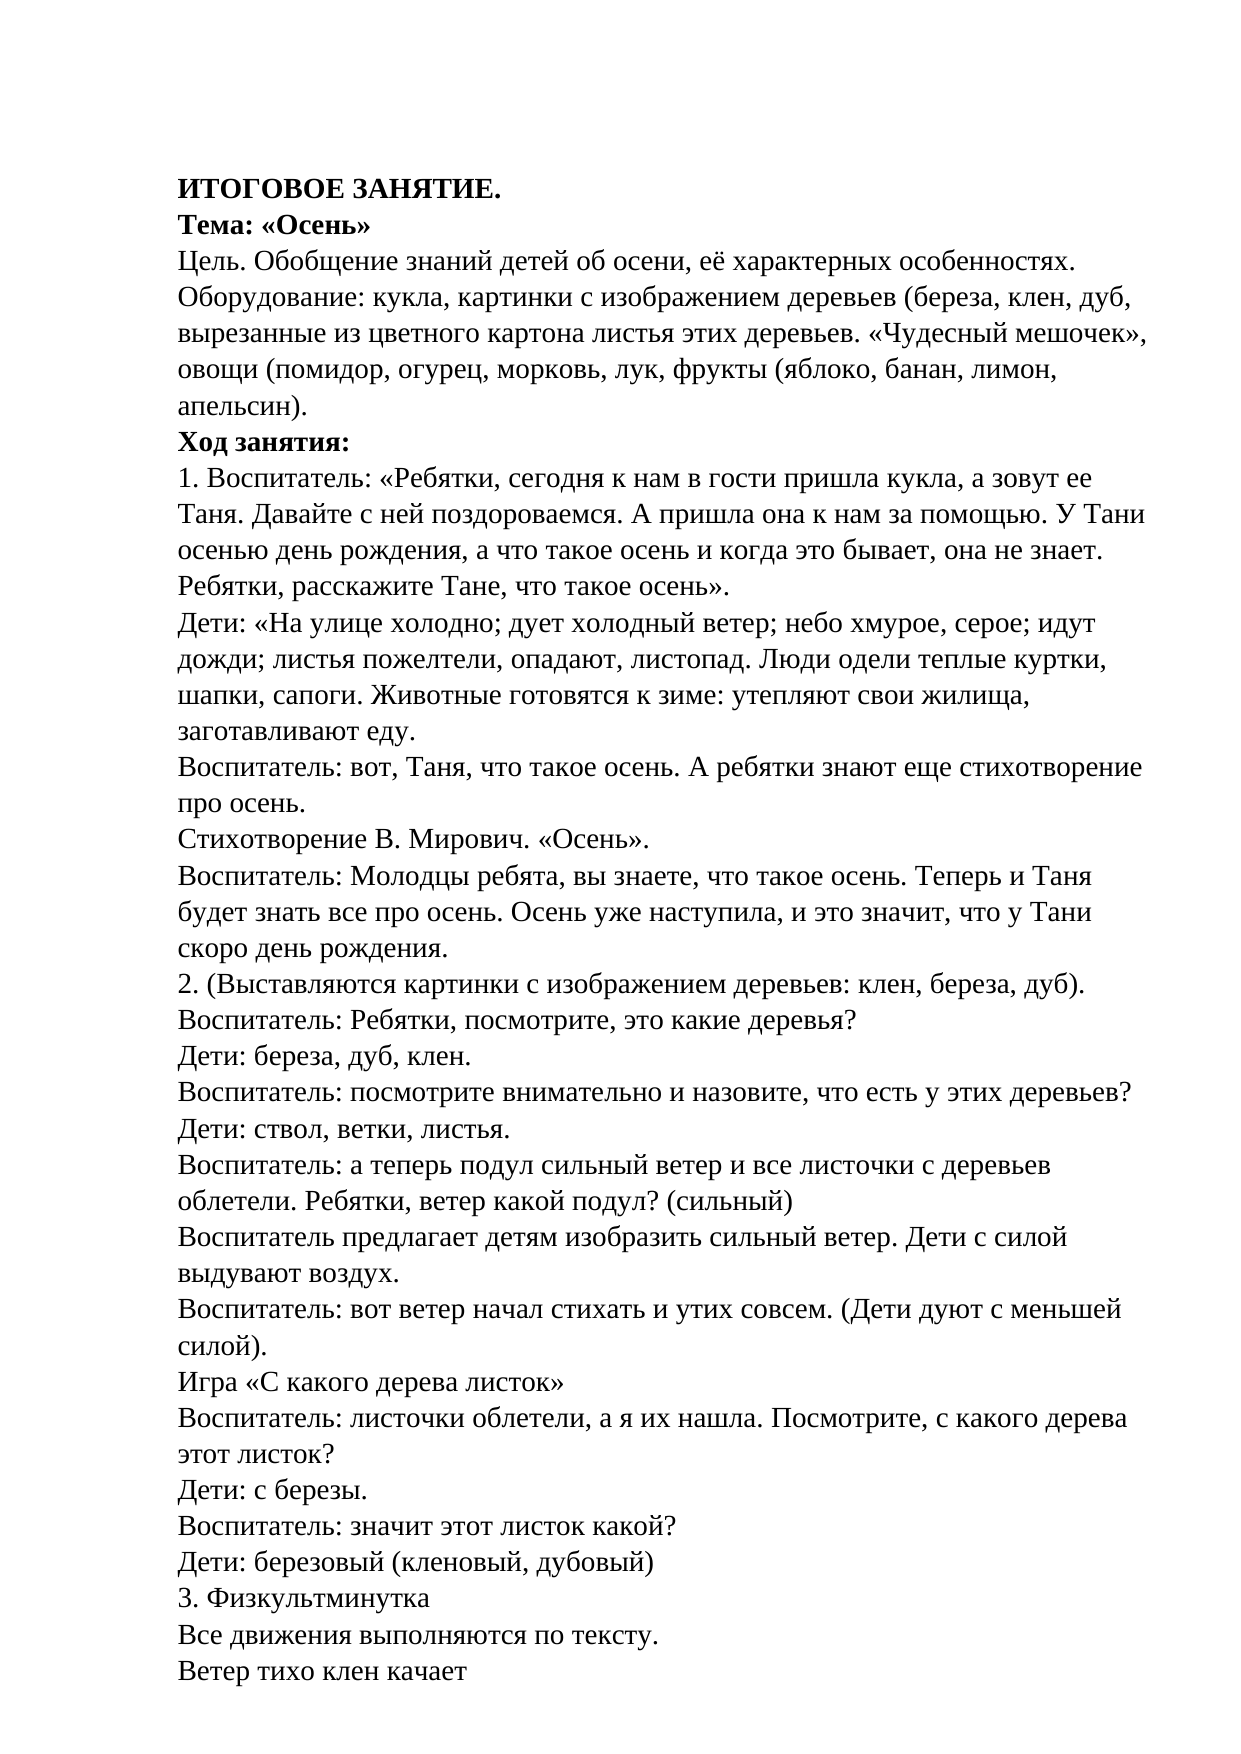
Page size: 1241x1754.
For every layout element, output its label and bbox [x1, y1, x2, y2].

text [177, 171, 1152, 1686]
